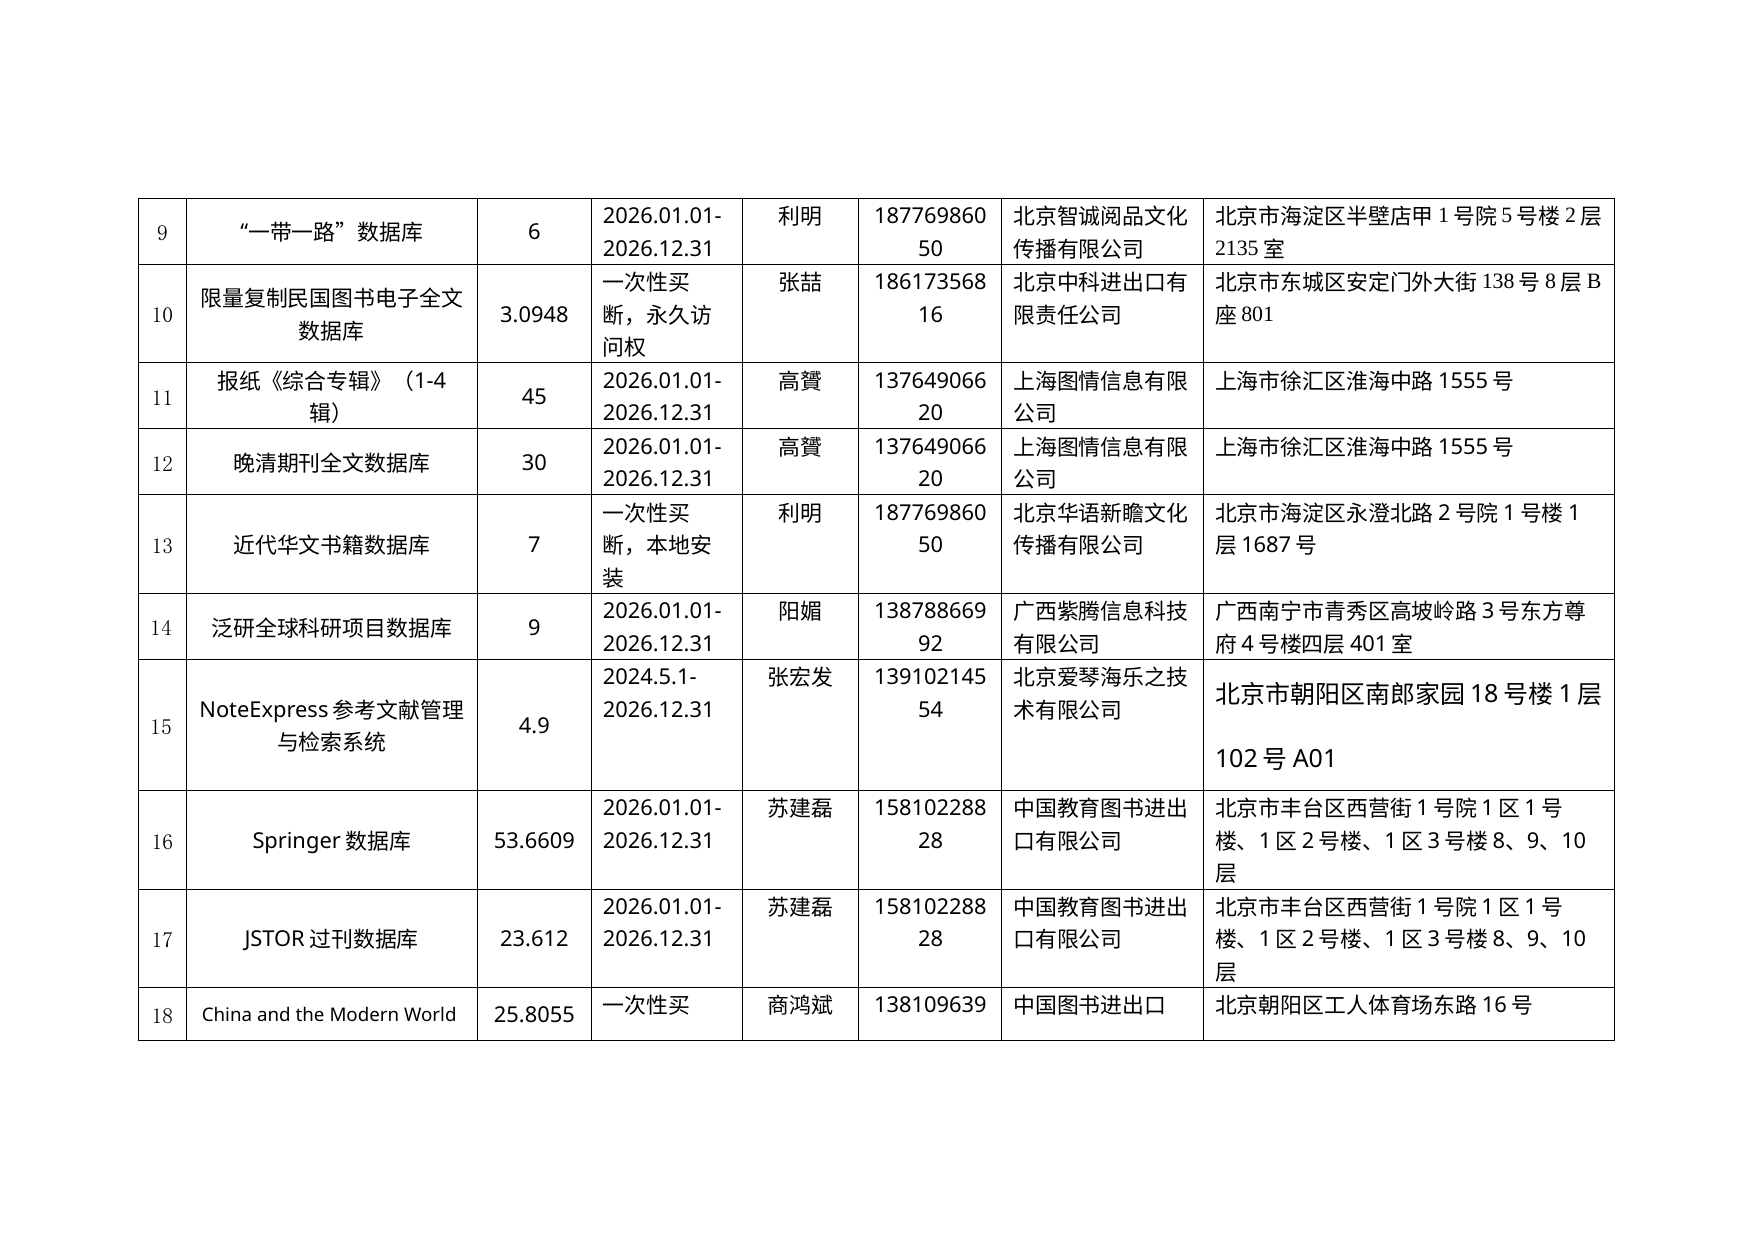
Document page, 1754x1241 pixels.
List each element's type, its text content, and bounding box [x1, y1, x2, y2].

table_cell 上海市徐汇区淮海中路1555号 [1204, 363, 1614, 428]
table_cell 17 [139, 890, 186, 987]
table_cell 14 [139, 594, 186, 659]
table_cell 一次性买断，永久访问权 [592, 265, 742, 362]
table_cell 16 [139, 791, 186, 888]
table_cell “一带一路”数据库 [187, 199, 477, 264]
table_cell 上海图情信息有限公司 [1002, 363, 1203, 428]
table_cell 13810963982 [859, 988, 1001, 1040]
table_cell 中国教育图书进出口有限公司 [1002, 890, 1203, 987]
table_cell 13910214554 [859, 660, 1001, 790]
table_cell 高贇 [743, 363, 858, 428]
table_cell 18776986050 [859, 199, 1001, 264]
table_cell 北京市东城区安定门外大街138号8层B座801 [1204, 265, 1614, 362]
table_cell 18617356816 [859, 265, 1001, 362]
table_cell 18776986050 [859, 495, 1001, 593]
table_cell 中国教育图书进出口有限公司 [1002, 791, 1203, 888]
table_cell 苏建磊 [743, 890, 858, 987]
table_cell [187, 988, 477, 1040]
table_cell 45 [478, 363, 591, 428]
table_cell 15810228828 [859, 890, 1001, 987]
table_cell 6 [478, 199, 591, 264]
table_cell 阳媚 [743, 594, 858, 659]
table_cell 15 [139, 660, 186, 790]
table_cell 上海市徐汇区淮海中路1555号 [1204, 429, 1614, 494]
table_cell 2026.01.01-2026.12.31 [592, 890, 742, 987]
table_cell 报纸《综合专辑》（1-4辑） [187, 363, 477, 428]
table_cell 近代华文书籍数据库 [187, 495, 477, 593]
table_cell 利明 [743, 199, 858, 264]
table_cell 10 [139, 265, 186, 362]
table_cell 广西南宁市青秀区高坡岭路3号东方尊府4号楼四层401室 [1204, 594, 1614, 659]
table_cell 30 [478, 429, 591, 494]
table_cell 苏建磊 [743, 791, 858, 888]
table_cell 商鸿斌 [743, 988, 858, 1040]
table_cell 2026.01.01-2026.12.31 [592, 363, 742, 428]
table_cell 晚清期刊全文数据库 [187, 429, 477, 494]
table_cell 23.612 [478, 890, 591, 987]
table_cell 一次性买断，拥有永久访问权 [592, 988, 742, 1040]
table_cell 13878866992 [859, 594, 1001, 659]
table_cell Springer数据库 [187, 791, 477, 888]
table_cell 北京华语新瞻文化传播有限公司 [1002, 495, 1203, 593]
table_cell NoteExpress参考文献管理与检索系统 [187, 660, 477, 790]
table_cell 11 [139, 363, 186, 428]
table_cell 北京市海淀区半壁店甲1号院5号楼2层2135室 [1204, 199, 1614, 264]
table_cell 9 [478, 594, 591, 659]
table_cell 12 [139, 429, 186, 494]
table_cell 4.9 [478, 660, 591, 790]
table_cell 北京爱琴海乐之技术有限公司 [1002, 660, 1203, 790]
table_cell 张喆 [743, 265, 858, 362]
table_cell 北京市丰台区西营街1号院1区1号楼、1区2号楼、1区3号楼8、9、10层 [1204, 791, 1614, 888]
table_cell 2026.01.01-2026.12.31 [592, 791, 742, 888]
table_cell 一次性买断，本地安装 [592, 495, 742, 593]
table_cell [592, 199, 742, 264]
table_cell 25.8055 [478, 988, 591, 1040]
table_cell 利明 [743, 495, 858, 593]
table_cell 15810228828 [859, 791, 1001, 888]
table_cell 2026.01.01-2026.12.31 [592, 429, 742, 494]
table_cell 泛研全球科研项目数据库 [187, 594, 477, 659]
table_cell 2026.01.01-2026.12.31 [592, 594, 742, 659]
table_cell 北京中科进出口有限责任公司 [1002, 265, 1203, 362]
table_cell 18 [139, 988, 186, 1040]
table_cell 高贇 [743, 429, 858, 494]
table_cell 广西紫腾信息科技有限公司 [1002, 594, 1203, 659]
table_cell 2024.5.1-2026.12.31 [592, 660, 742, 790]
table_cell 3.0948 [478, 265, 591, 362]
table_cell 张宏发 [743, 660, 858, 790]
table_cell 9 [139, 199, 186, 264]
table_cell JSTOR过刊数据库 [187, 890, 477, 987]
table_cell 13764906620 [859, 363, 1001, 428]
table_cell 北京市海淀区永澄北路2号院1号楼1层1687号 [1204, 495, 1614, 593]
table_cell 13764906620 [859, 429, 1001, 494]
table_cell 53.6609 [478, 791, 591, 888]
table_cell 中国图书进出口（集团）有限公司 [1002, 988, 1203, 1040]
table_cell 北京朝阳区工人体育场东路16号 [1204, 988, 1614, 1040]
table_cell 限量复制民国图书电子全文数据库 [187, 265, 477, 362]
table_cell 北京市朝阳区南郎家园18号楼1层102号A01 [1204, 660, 1614, 790]
table_cell 7 [478, 495, 591, 593]
table_cell 北京市丰台区西营街1号院1区1号楼、1区2号楼、1区3号楼8、9、10层 [1204, 890, 1614, 987]
table_cell 13 [139, 495, 186, 593]
table_cell 北京智诚阅品文化传播有限公司 [1002, 199, 1203, 264]
table_cell 上海图情信息有限公司 [1002, 429, 1203, 494]
